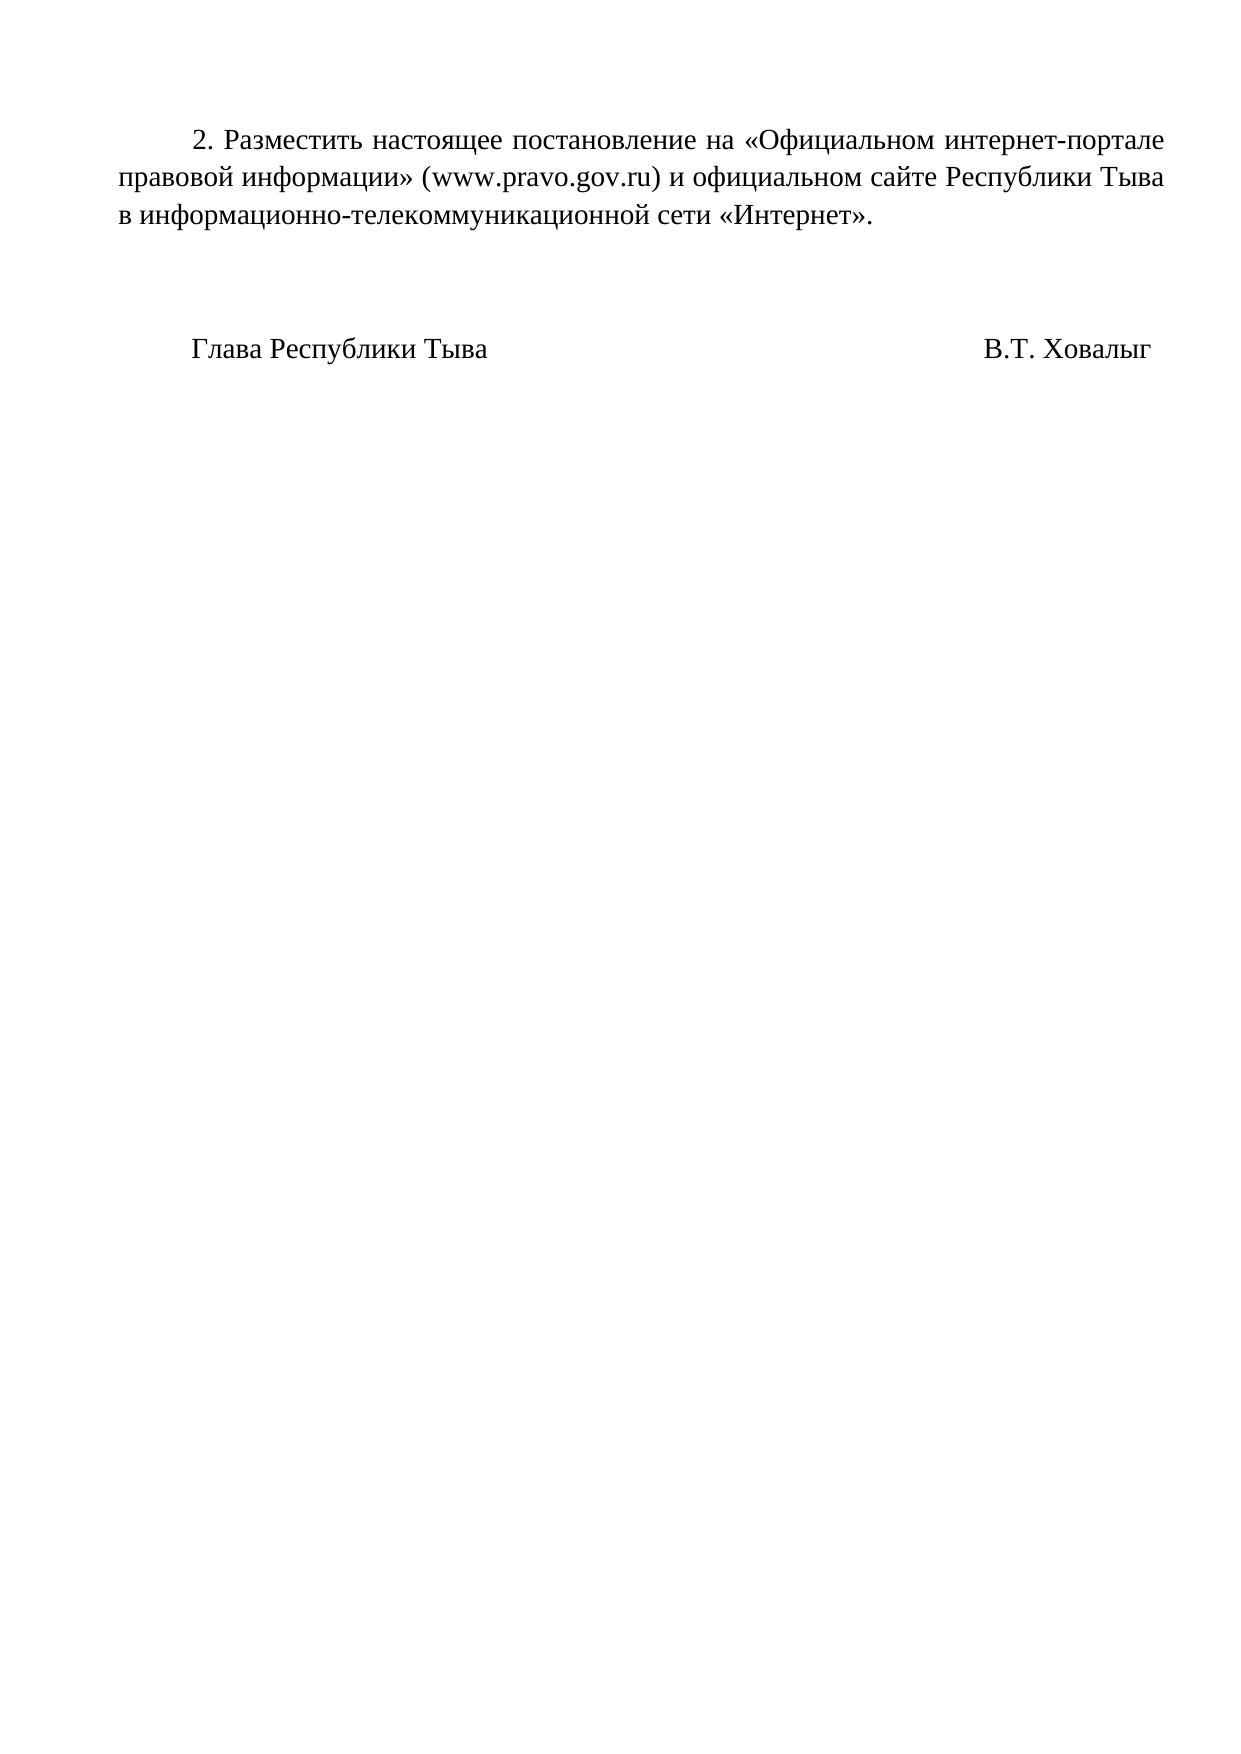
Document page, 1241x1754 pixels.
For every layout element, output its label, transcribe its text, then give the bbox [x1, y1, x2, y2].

text Глава Республики Тыва В.Т. Ховалыг [118, 331, 1165, 365]
text 2. Разместить настоящее постановление на «Официальном интернет-портале правовой информации» (www.pravo.gov.ru) и официальном сайте Республики Тыва в информационно-телекоммуникационной сети «Интернет». [118, 118, 1165, 231]
